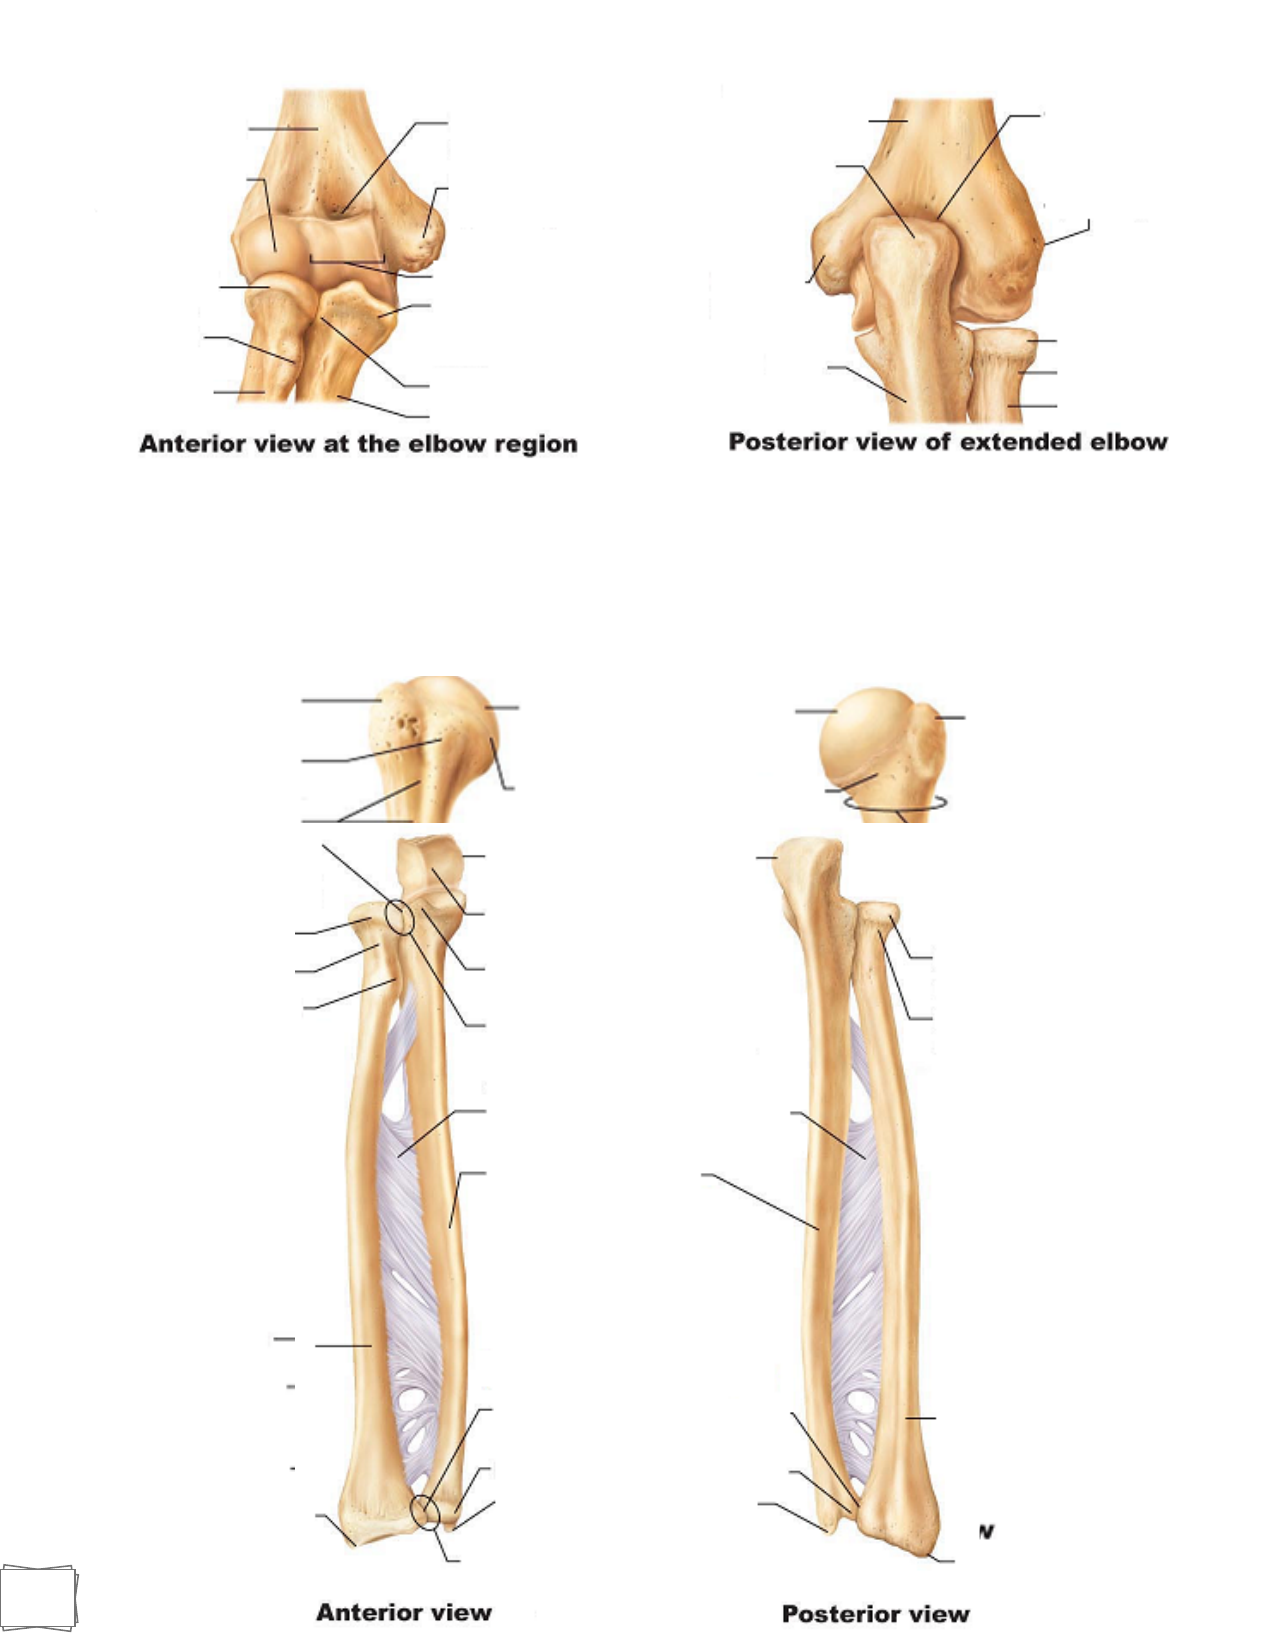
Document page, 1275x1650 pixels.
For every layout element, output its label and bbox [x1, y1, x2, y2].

picture [263, 676, 1012, 1646]
picture [94, 75, 1181, 465]
